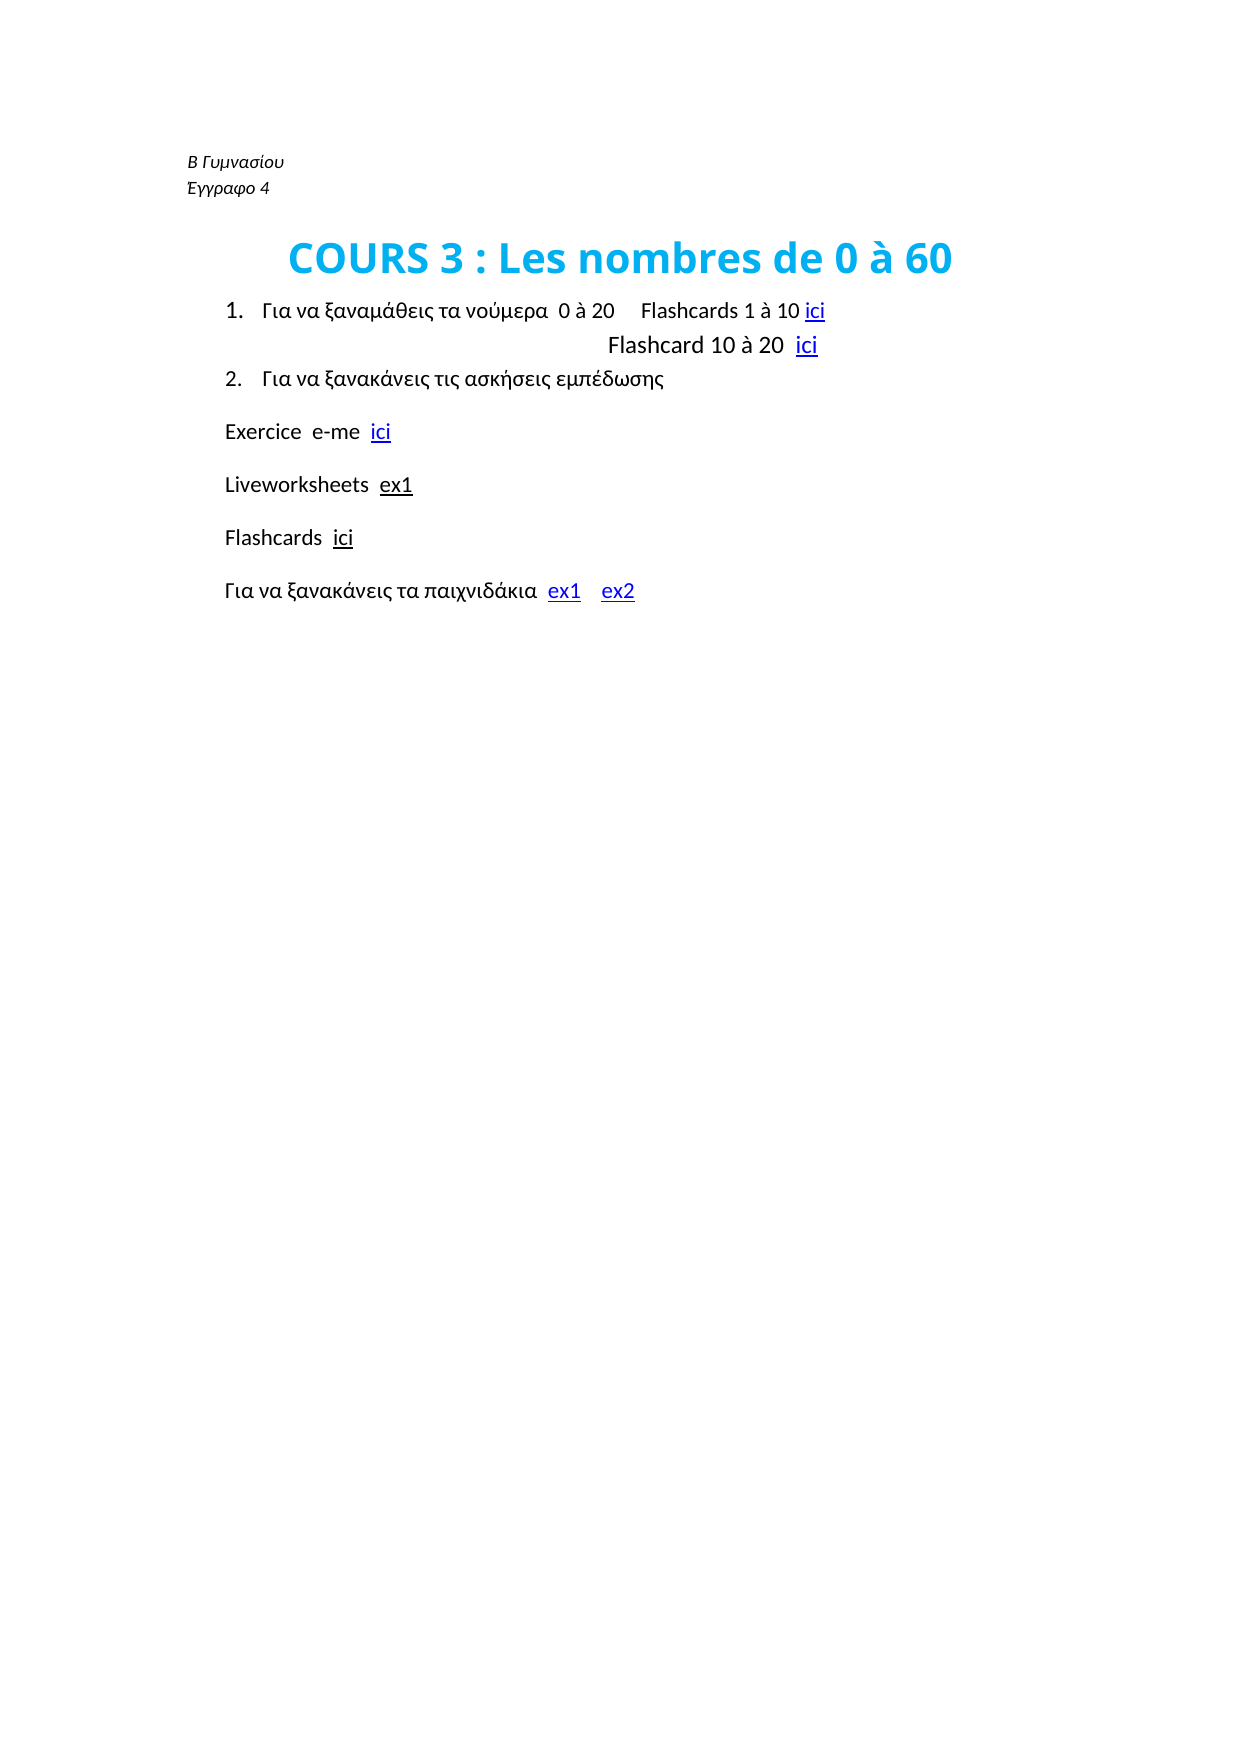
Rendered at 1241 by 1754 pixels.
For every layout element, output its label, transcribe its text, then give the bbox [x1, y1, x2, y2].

text Exercice e-me ici [225, 417, 1053, 445]
list Για να ξαναμάθεις τα νούμερα 0 à 20 Flashcards 1 à 10 ici [225, 294, 1053, 325]
text Flashcard 10 à 20 ici [525, 329, 1053, 360]
text Έγγραφο 4 [187, 176, 1053, 199]
text Flashcards ici [225, 523, 1053, 551]
list Για να ξανακάνεις τις ασκήσεις εμπέδωσης [225, 364, 1053, 392]
text Για να ξανακάνεις τα παιχνιδάκια ex1 ex2 [225, 576, 1053, 604]
text COURS 3 : Les nombres de 0 à 60 [187, 229, 1053, 286]
text B Γυμνασίου [187, 150, 1053, 173]
text Liveworksheets ex1 [225, 470, 1053, 498]
